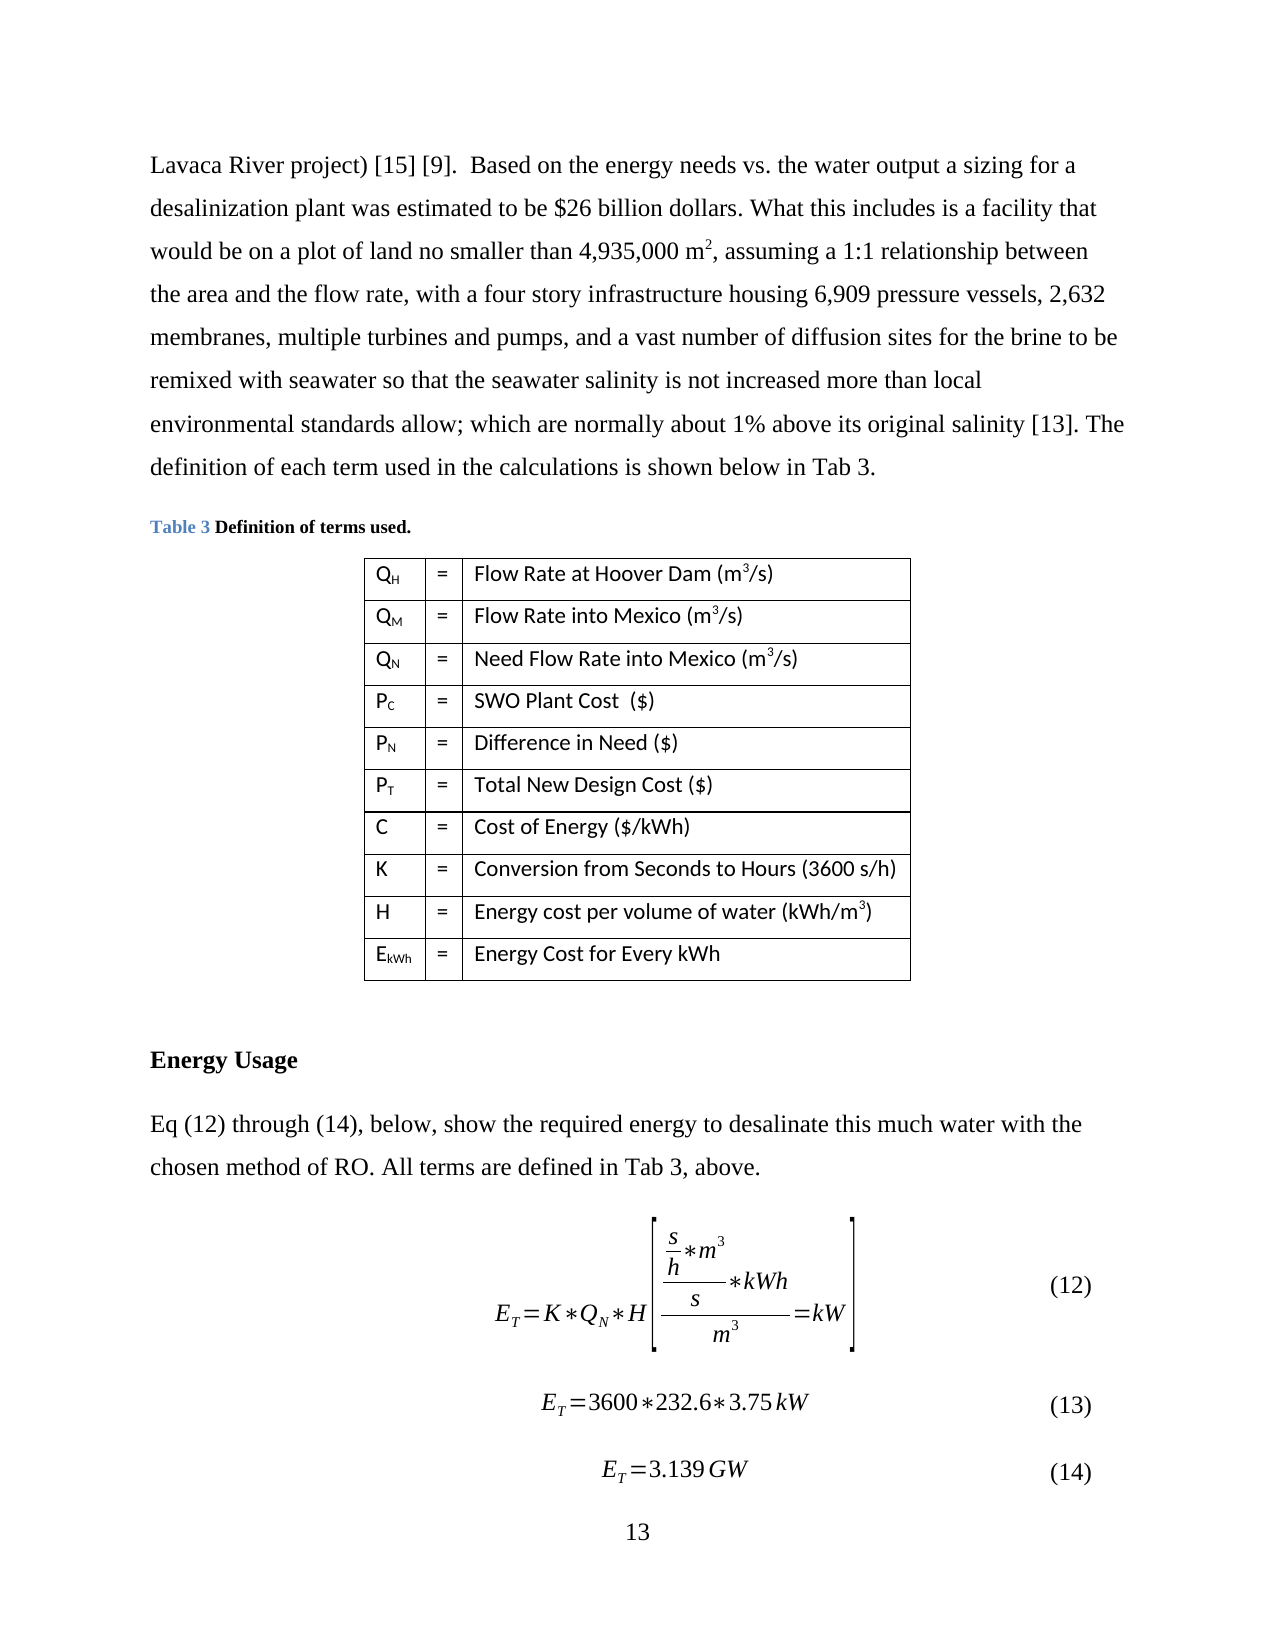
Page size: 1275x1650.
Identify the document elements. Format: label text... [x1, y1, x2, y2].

table_cell = [426, 897, 462, 938]
table_cell Energy cost per volume of water (kWh/m3) [463, 897, 910, 938]
text Table 3 Definition of terms used. [150, 516, 1125, 537]
table_header QH [365, 559, 425, 600]
table_cell Cost of Energy ($/kWh) [463, 813, 910, 853]
table_cell = [426, 728, 462, 769]
table_cell Difference in Need ($) [463, 728, 910, 769]
table_cell = [426, 644, 462, 685]
table_cell = [426, 601, 462, 643]
table_cell Total New Design Cost ($) [463, 770, 910, 811]
table_cell EkWh [365, 939, 425, 980]
table_cell = [426, 855, 462, 896]
text Energy Usage [150, 1045, 1125, 1074]
table_cell QN [365, 644, 425, 685]
table_cell = [426, 770, 462, 811]
table_cell = [426, 686, 462, 727]
table_cell = [426, 939, 462, 980]
table_cell H [365, 897, 425, 938]
table_cell Energy Cost for Every kWh [463, 939, 910, 980]
table_cell QM [365, 601, 425, 643]
table_cell C [365, 813, 425, 853]
text (12) [150, 1216, 1125, 1354]
table_cell = [426, 813, 462, 853]
table_header = [426, 559, 462, 600]
text (13) [150, 1389, 1125, 1420]
table_cell Need Flow Rate into Mexico (m3/s) [463, 644, 910, 685]
text Eq (12) through (14), below, show the required energy to desalinate this much water with the chosen method of RO. All terms are defined in Tab 3, above. [150, 1109, 1125, 1181]
table_cell K [365, 855, 425, 896]
text (14) [150, 1455, 1125, 1487]
table_cell Flow Rate into Mexico (m3/s) [463, 601, 910, 643]
table_cell PT [365, 770, 425, 811]
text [150, 150, 1125, 481]
table_cell PN [365, 728, 425, 769]
table_cell Conversion from Seconds to Hours (3600 s/h) [463, 855, 910, 896]
table_header Flow Rate at Hoover Dam (m3/s) [463, 559, 910, 600]
table_cell PC [365, 686, 425, 727]
table_cell SWO Plant Cost ($) [463, 686, 910, 727]
